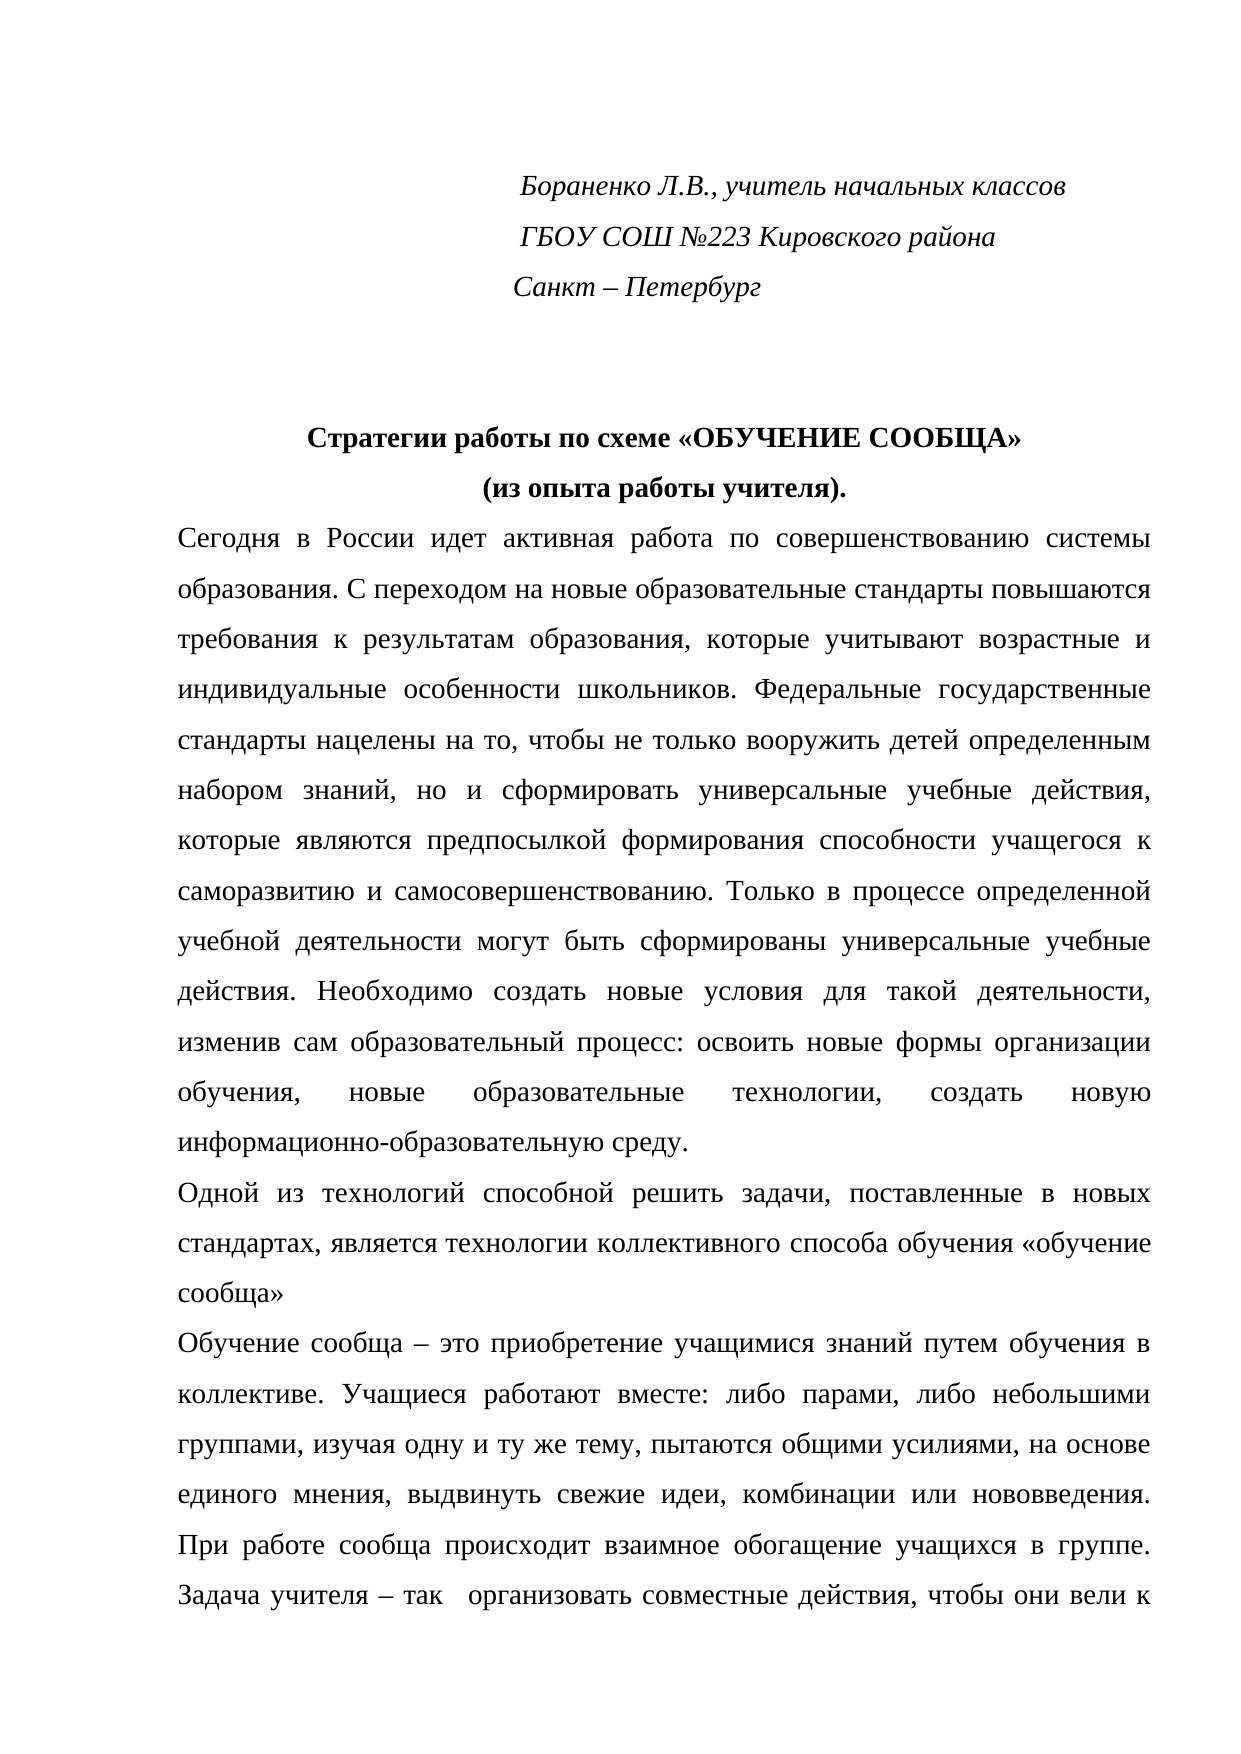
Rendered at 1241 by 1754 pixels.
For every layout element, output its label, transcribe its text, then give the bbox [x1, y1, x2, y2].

text Одной из технологий способной решить задачи, поставленные в новых стандартах, является технологии коллективного способа обучения «обучение сообща» [177, 1175, 1152, 1309]
text Сегодня в России идет активная работа по совершенствованию системы образования. С переходом на новые образовательные стандарты повышаются требования к результатам образования, которые учитывают возрастные и индивидуальные особенности школьников. Федеральные государственные стандарты нацелены на то, чтобы не только вооружить детей определенным набором знаний, но и сформировать универсальные учебные действия, которые являются предпосылкой формирования способности учащегося к саморазвитию и самосовершенствованию. Только в процессе определенной учебной деятельности могут быть сформированы универсальные учебные действия. Необходимо создать новые условия для такой деятельности, изменив сам образовательный процесс: освоить новые формы организации обучения, новые образовательные технологии, создать новую информационно-образовательную среду. [177, 521, 1152, 1158]
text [177, 1326, 1152, 1611]
text ГБОУ СОШ №223 Кировского района [177, 219, 1152, 252]
text Бораненко Л.В., учитель начальных классов [177, 168, 1152, 202]
text (из опыта работы учителя). [177, 470, 1152, 504]
text Санкт – Петербург [177, 269, 1152, 303]
text Стратегии работы по схеме «ОБУЧЕНИЕ СООБЩА» [177, 420, 1152, 453]
